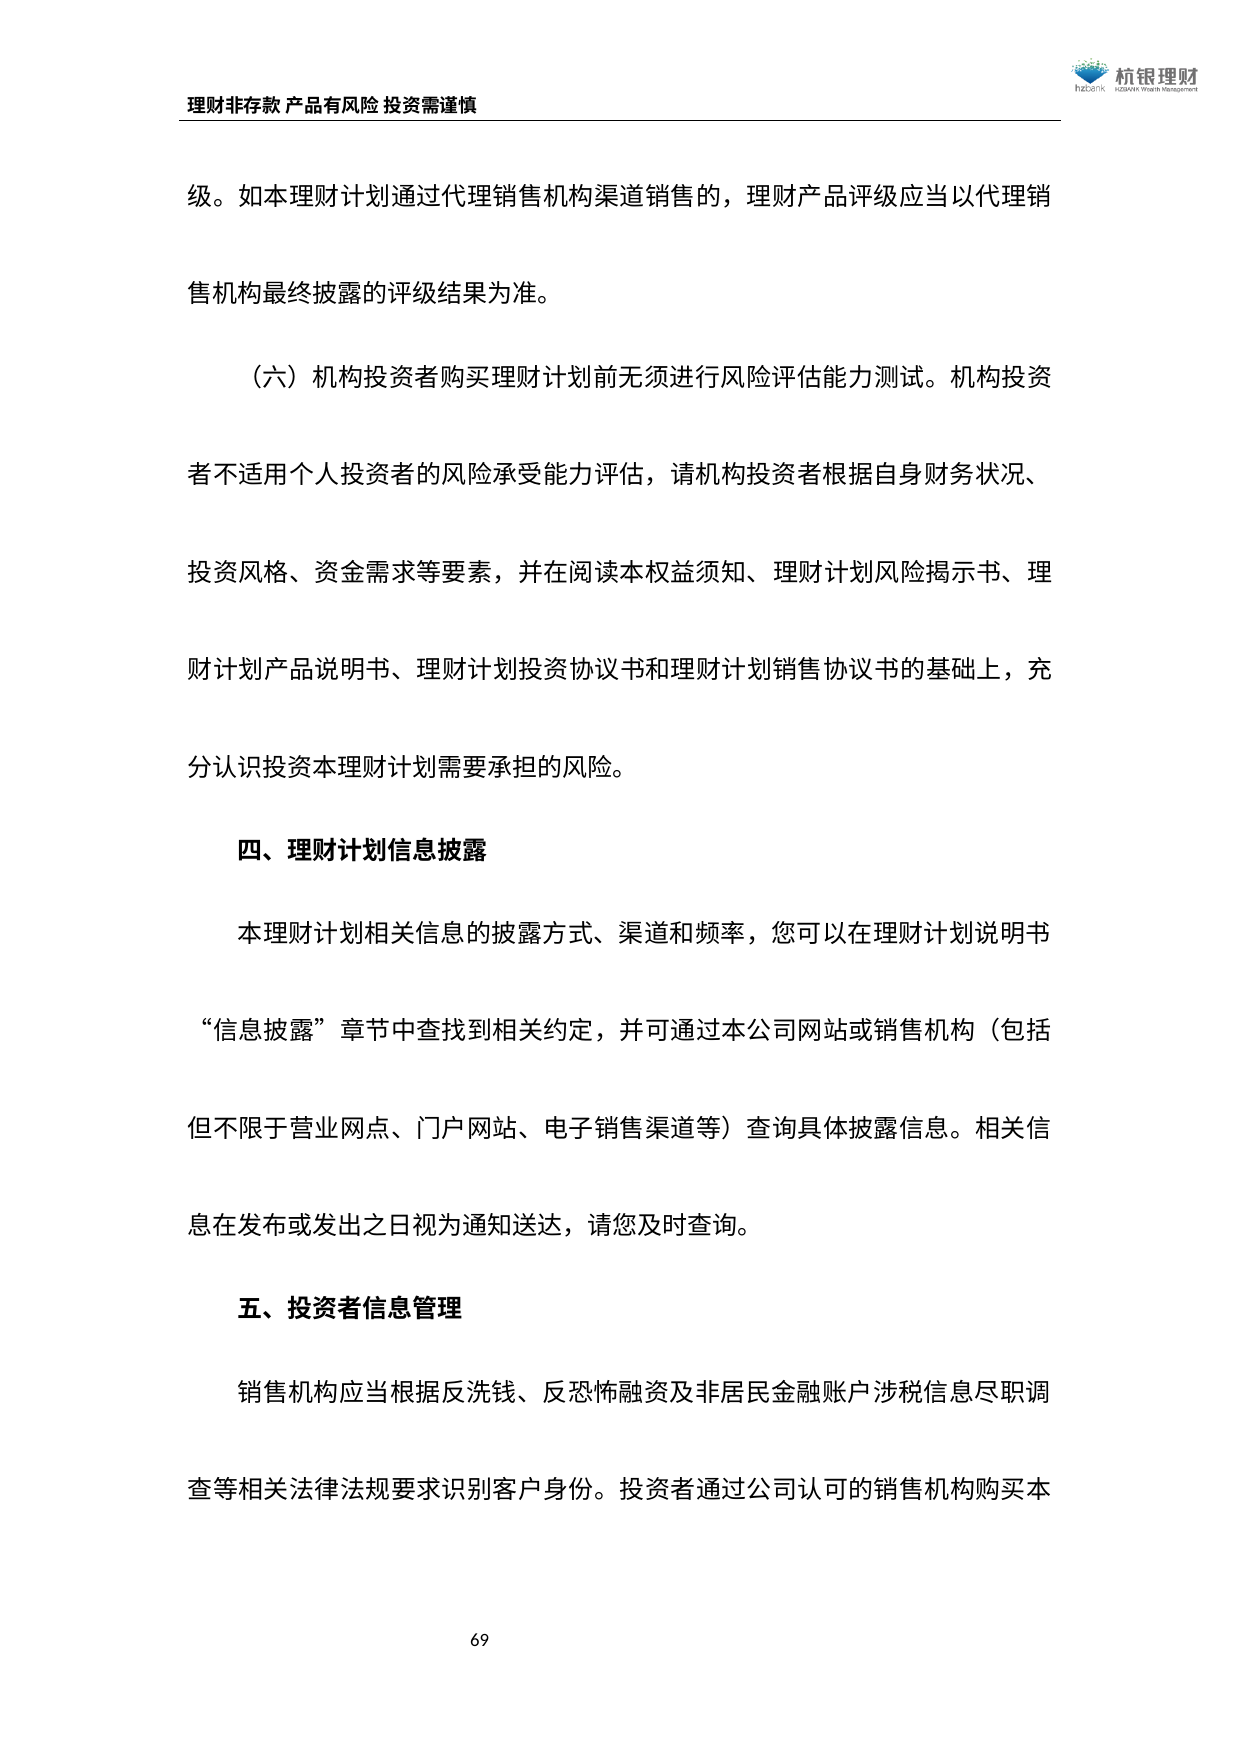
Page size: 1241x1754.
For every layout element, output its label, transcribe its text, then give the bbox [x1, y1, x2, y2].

text 五、投资者信息管理 [187, 1274, 1053, 1339]
text 销售机构应当根据反洗钱、反恐怖融资及非居民金融账户涉税信息尽职调查等相关法律法规要求识别客户身份。投资者通过公司认可的销售机构购买本公司理财的，视为同意公司获取投资者相关理财业务资料及信息。 [187, 1358, 1053, 1520]
text 四、理财计划信息披露 [187, 816, 1053, 881]
picture [1027, 0, 1240, 151]
text 本理财计划相关信息的披露方式、渠道和频率，您可以在理财计划说明书“信息披露”章节中查找到相关约定，并可通过本公司网站或销售机构（包括但不限于营业网点、门户网站、电子销售渠道等）查询具体披露信息。相关信息在发布或发出之日视为通知送达，请您及时查询。 [187, 899, 1053, 1256]
list 机构投资者购买理财计划前无须进行风险评估能力测试。机构投资者不适用个人投资者的风险承受能力评估，请机构投资者根据自身财务状况、投资风格、资金需求等要素，并在阅读本权益须知、理财计划风险揭示书、理财计划产品说明书、理财计划投资协议书和理财计划销售协议书的基础上，充分认识投资本理财计划需要承担的风险。 [187, 343, 1053, 798]
